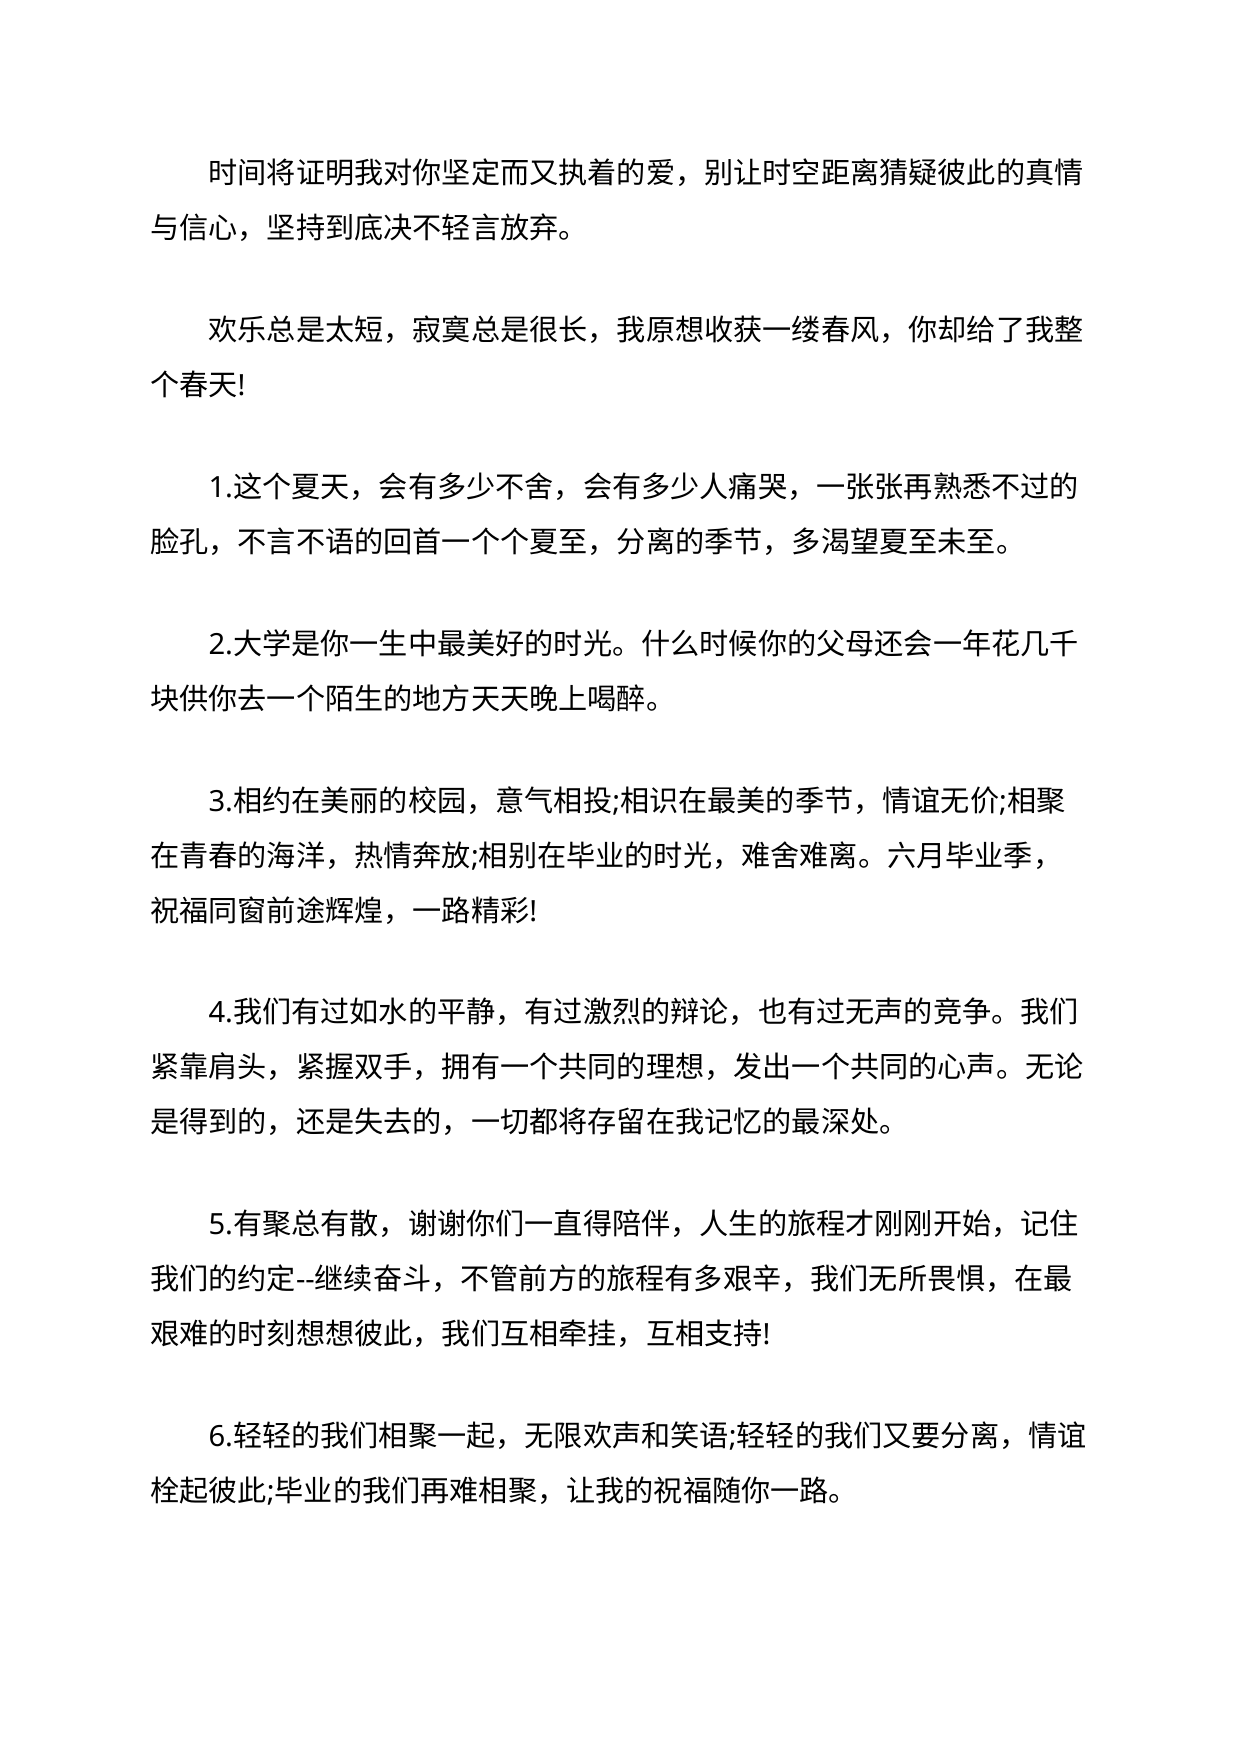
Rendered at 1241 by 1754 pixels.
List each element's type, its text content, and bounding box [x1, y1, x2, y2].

text 6.轻轻的我们相聚一起，无限欢声和笑语;轻轻的我们又要分离，情谊栓起彼此;毕业的我们再难相聚，让我的祝福随你一路。 [150, 1413, 1090, 1510]
text 欢乐总是太短，寂寞总是很长，我原想收获一缕春风，你却给了我整个春天! [150, 307, 1090, 404]
text 1.这个夏天，会有多少不舍，会有多少人痛哭，一张张再熟悉不过的脸孔，不言不语的回首一个个夏至，分离的季节，多渴望夏至未至。 [150, 463, 1090, 561]
text 时间将证明我对你坚定而又执着的爱，别让时空距离猜疑彼此的真情与信心，坚持到底决不轻言放弃。 [150, 150, 1090, 247]
text 3.相约在美丽的校园，意气相投;相识在最美的季节，情谊无价;相聚在青春的海洋，热情奔放;相别在毕业的时光，难舍难离。六月毕业季，祝福同窗前途辉煌，一路精彩! [150, 777, 1090, 929]
text 2.大学是你一生中最美好的时光。什么时候你的父母还会一年花几千块供你去一个陌生的地方天天晚上喝醉。 [150, 620, 1090, 718]
text 4.我们有过如水的平静，有过激烈的辩论，也有过无声的竞争。我们紧靠肩头，紧握双手，拥有一个共同的理想，发出一个共同的心声。无论是得到的，还是失去的，一切都将存留在我记忆的最深处。 [150, 989, 1090, 1141]
text 5.有聚总有散，谢谢你们一直得陪伴，人生的旅程才刚刚开始，记住我们的约定--继续奋斗，不管前方的旅程有多艰辛，我们无所畏惧，在最艰难的时刻想想彼此，我们互相牵挂，互相支持! [150, 1201, 1090, 1353]
